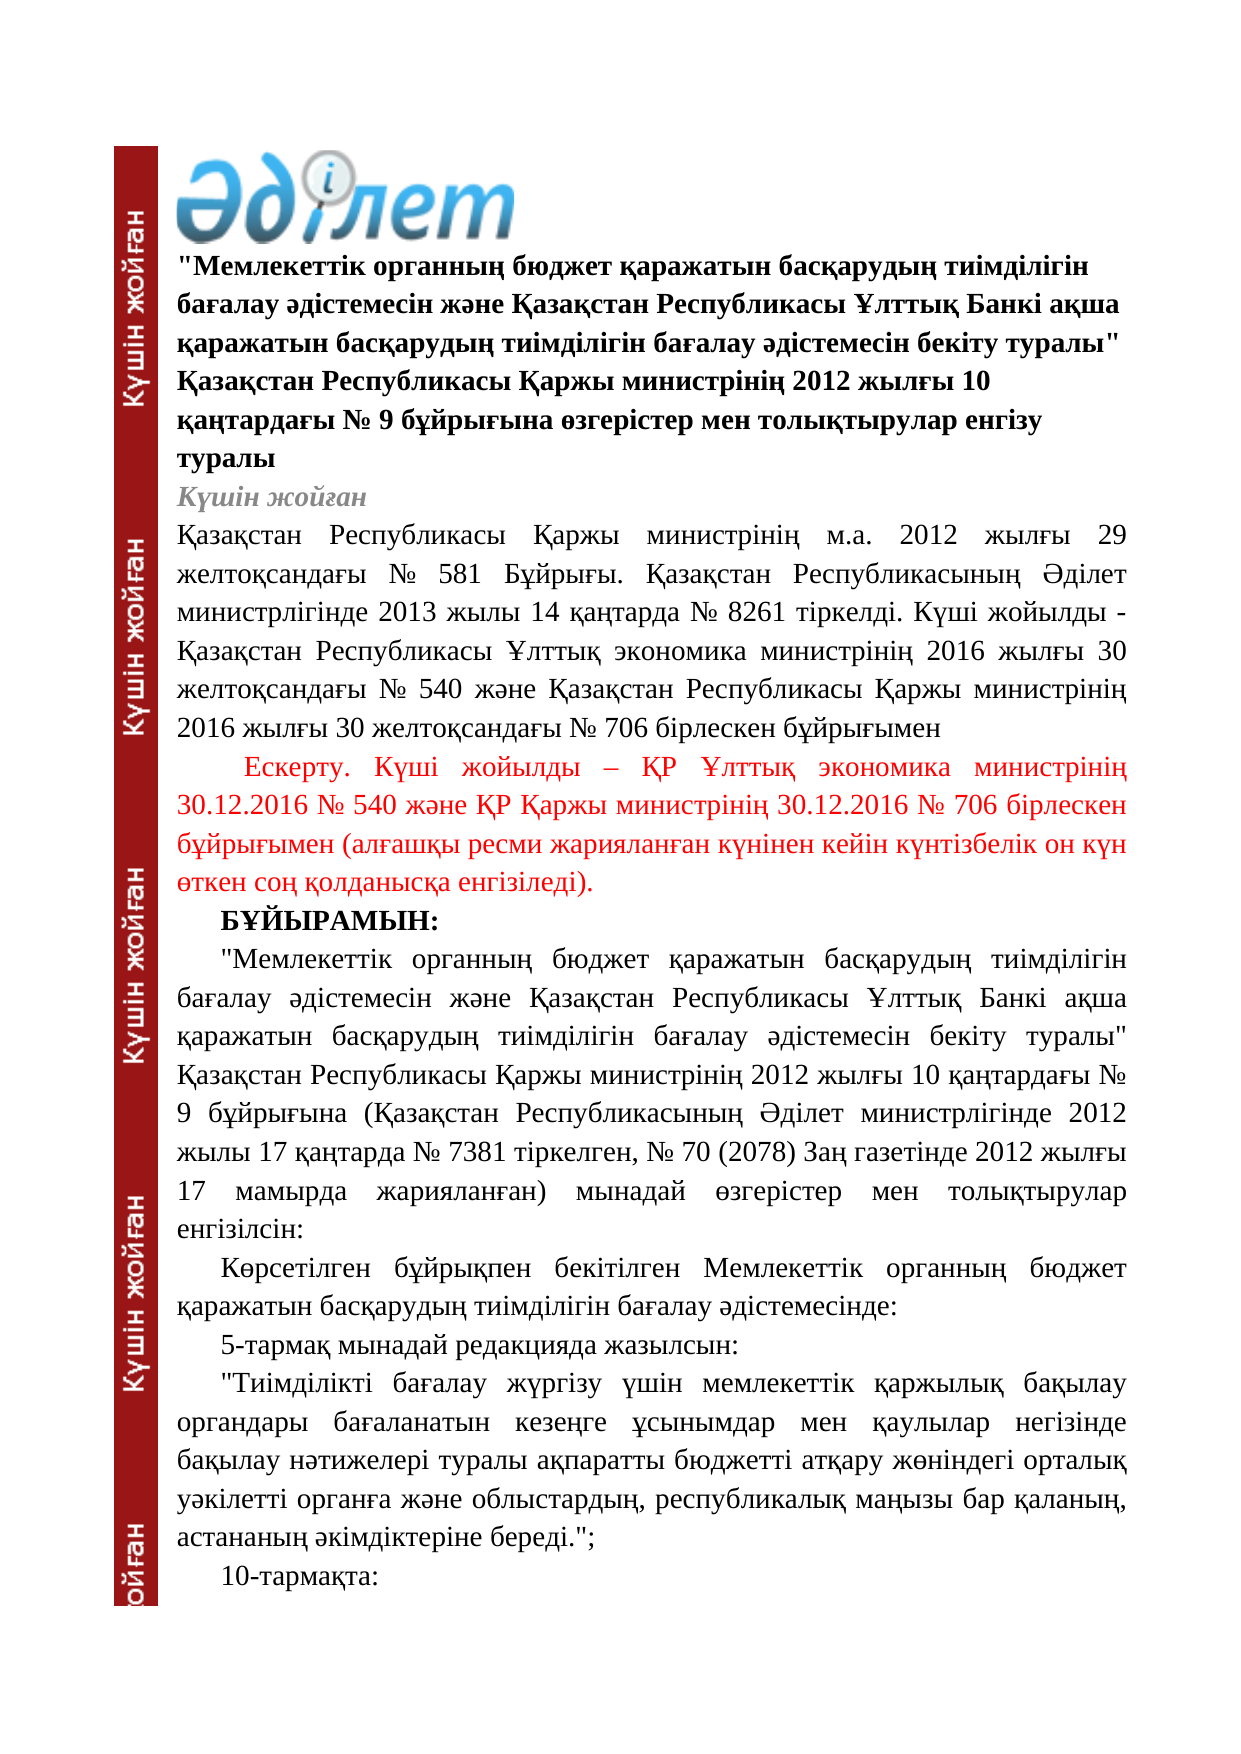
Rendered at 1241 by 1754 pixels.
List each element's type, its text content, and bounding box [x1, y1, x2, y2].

picture [114, 512, 158, 517]
picture [114, 1553, 158, 1558]
picture [114, 936, 158, 941]
text 10-тармақта: [112, 1558, 1128, 1592]
picture [114, 1322, 158, 1327]
text Ескерту. Күші жойылды – ҚР Ұлттық экономика министрінің 30.12.2016 № 540 және ҚР Қаржы министрінің 30.12.2016 № 706 бірлескен бұйрығымен (алғашқы ресми жарияланған күнінен кейін күнтізбелік он күн өткен соң қолданысқа енгізіледі). [112, 749, 1128, 898]
text 5-тармақ мынадай редакцияда жазылсын: [112, 1327, 1128, 1360]
text "Мемлекеттiк органның бюджет қаражатын басқарудың тиiмдiлiгiн бағалау әдiстемесiн және Қазақстан Республикасы Ұлттық Банкi ақша қаражатын басқарудың тиiмдiлiгiн бағалау әдiстемесiн бекiту туралы" Қазақстан Республикасы Қаржы министрiнiң 2012 жылғы 10 қаңтардағы № 9 бұйрығына (Қазақстан Республикасының Әдiлет министрлiгiнде 2012 жылы 17 қаңтарда № 7381 тiркелген, № 70 (2078) Заң газетiнде 2012 жылғы 17 мамырда жарияланған) мынадай өзгерістер мен толықтырулар енгізілсін: [112, 941, 1128, 1245]
picture [114, 898, 158, 903]
text Көрсетілген бұйрықпен бекітілген Мемлекеттiк органның бюджет қаражатын басқарудың тиiмдiлiгiн бағалау әдiстемесiнде: [112, 1250, 1128, 1322]
picture [114, 744, 158, 749]
text "Мемлекеттiк органның бюджет қаражатын басқарудың тиiмдiлiгiн бағалау әдiстемесiн және Қазақстан Республикасы Ұлттық Банкi ақша қаражатын басқарудың тиiмдiлiгiн бағалау әдiстемесiн бекiту туралы" Қазақстан Республикасы Қаржы министрiнiң 2012 жылғы 10 қаңтардағы № 9 бұйрығына өзгерістер мен толықтырулар енгізу туралы [112, 248, 1128, 474]
picture [114, 1360, 158, 1365]
text Қазақстан Республикасы Қаржы министрінің м.а. 2012 жылғы 29 желтоқсандағы № 581 Бұйрығы. Қазақстан Республикасының Әділет министрлігінде 2013 жылы 14 қаңтарда № 8261 тіркелді. Күші жойылды - Қазақстан Республикасы Ұлттық экономика министрінің 2016 жылғы 30 желтоқсандағы № 540 және Қазақстан Республикасы Қаржы министрінің 2016 жылғы 30 желтоқсандағы № 706 бірлескен бұйрығымен [112, 517, 1128, 744]
picture [114, 474, 158, 479]
picture [114, 1245, 158, 1250]
picture [176, 150, 515, 244]
picture [114, 1592, 158, 1606]
picture [114, 146, 158, 248]
text БҰЙЫРАМЫН: [112, 903, 1128, 936]
text Күшін жойған [112, 479, 1128, 512]
text "Тиiмдiлiктi бағалау жүргiзу үшiн мемлекеттiк қаржылық бақылау органдары бағаланатын кезеңге ұсынымдар мен қаулылар негізінде бақылау нәтижелерi туралы ақпаратты бюджеттi атқару жөнiндегi орталық уәкiлеттi органға және облыстардың, республикалық маңызы бар қаланың, астананың әкімдіктеріне бередi."; [112, 1365, 1128, 1553]
